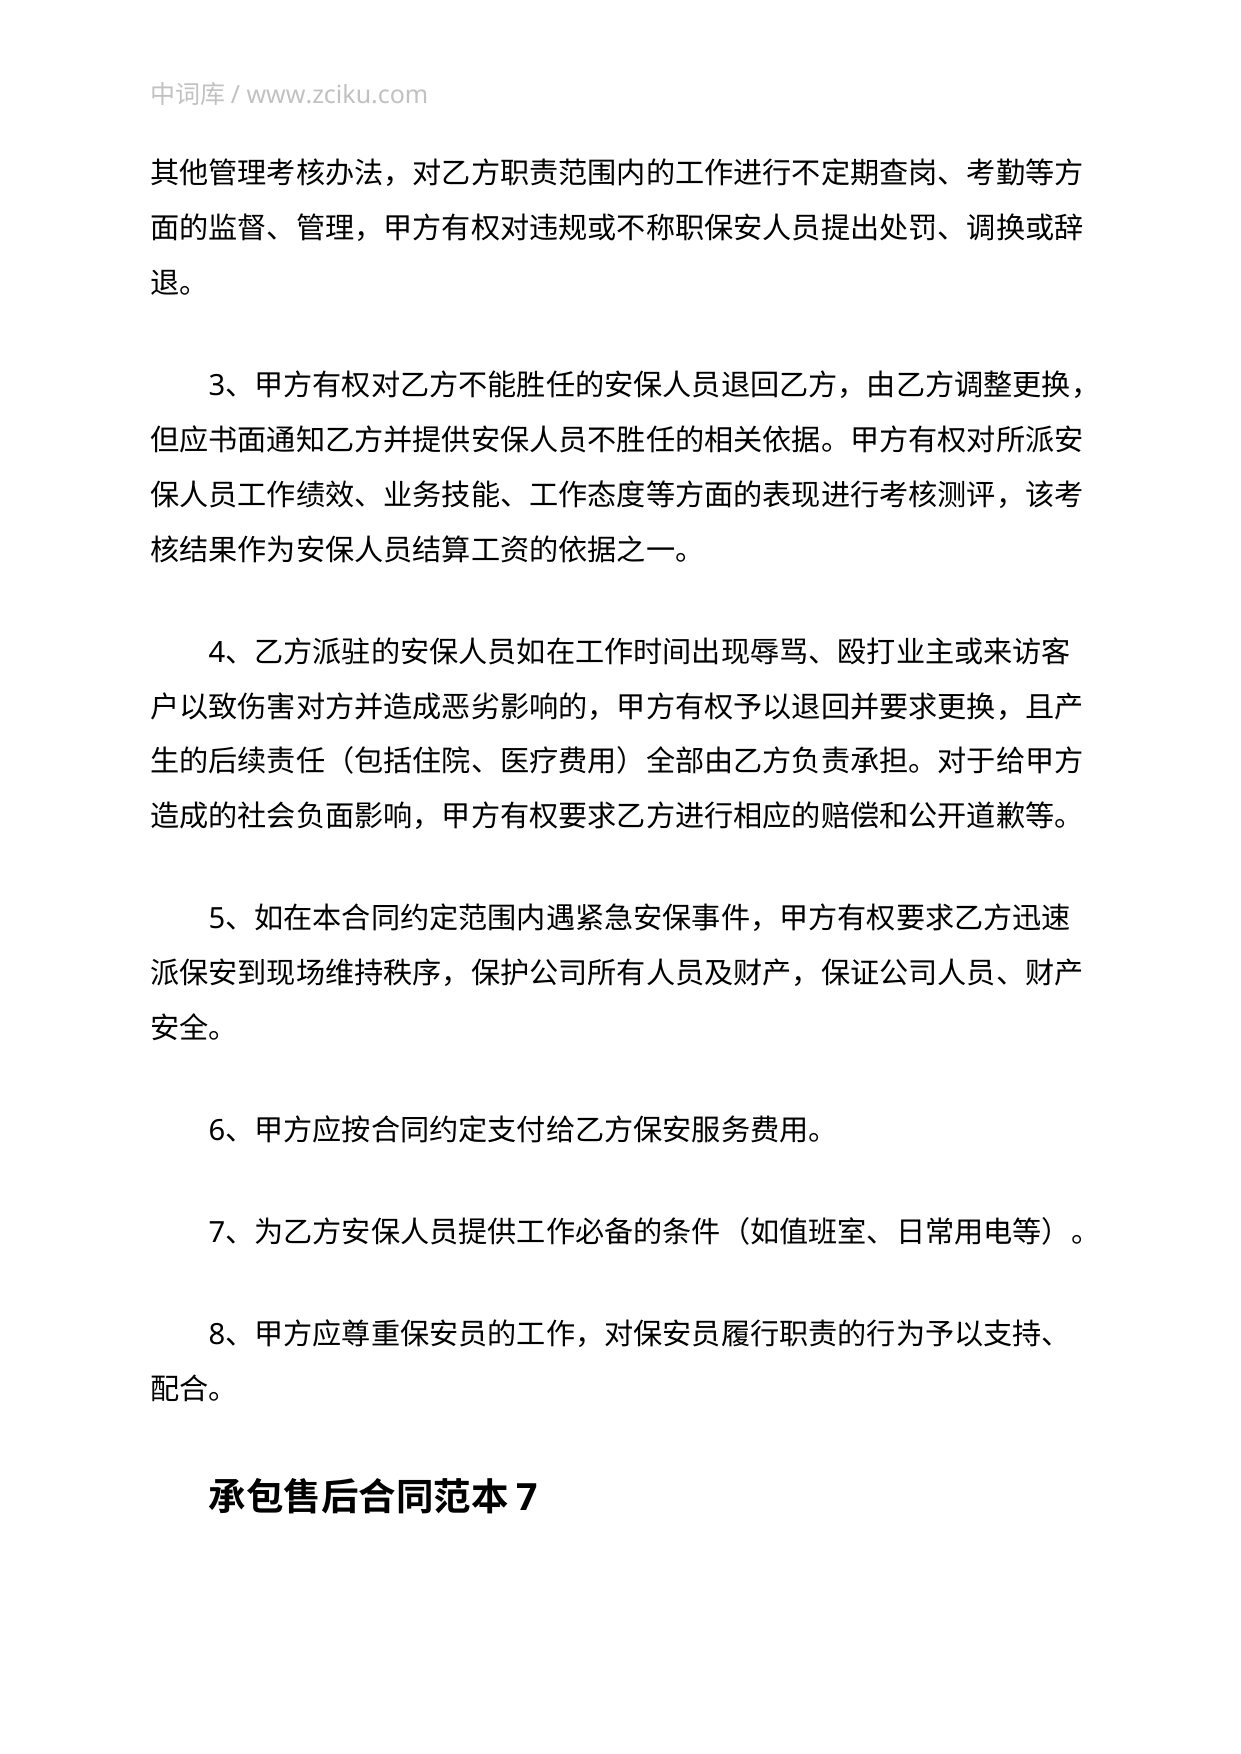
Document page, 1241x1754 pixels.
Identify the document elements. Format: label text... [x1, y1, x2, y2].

text 7、为乙方安保人员提供工作必备的条件（如值班室、日常用电等）。 [150, 1208, 1090, 1251]
text 5、如在本合同约定范围内遇紧急安保事件，甲方有权要求乙方迅速派保安到现场维持秩序，保护公司所有人员及财产，保证公司人员、财产安全。 [150, 895, 1090, 1047]
text 承包售后合同范本7 [150, 1467, 1090, 1522]
text 4、乙方派驻的安保人员如在工作时间出现辱骂、殴打业主或来访客户以致伤害对方并造成恶劣影响的，甲方有权予以退回并要求更换，且产生的后续责任（包括住院、医疗费用）全部由乙方负责承担。对于给甲方造成的社会负面影响，甲方有权要求乙方进行相应的赔偿和公开道歉等。 [150, 628, 1090, 835]
text 8、甲方应尊重保安员的工作，对保安员履行职责的行为予以支持、配合。 [150, 1310, 1090, 1408]
text 6、甲方应按合同约定支付给乙方保安服务费用。 [150, 1106, 1090, 1149]
text 3、甲方有权对乙方不能胜任的安保人员退回乙方，由乙方调整更换，但应书面通知乙方并提供安保人员不胜任的相关依据。甲方有权对所派安保人员工作绩效、业务技能、工作态度等方面的表现进行考核测评，该考核结果作为安保人员结算工资的依据之一。 [150, 362, 1090, 569]
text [150, 150, 1090, 302]
